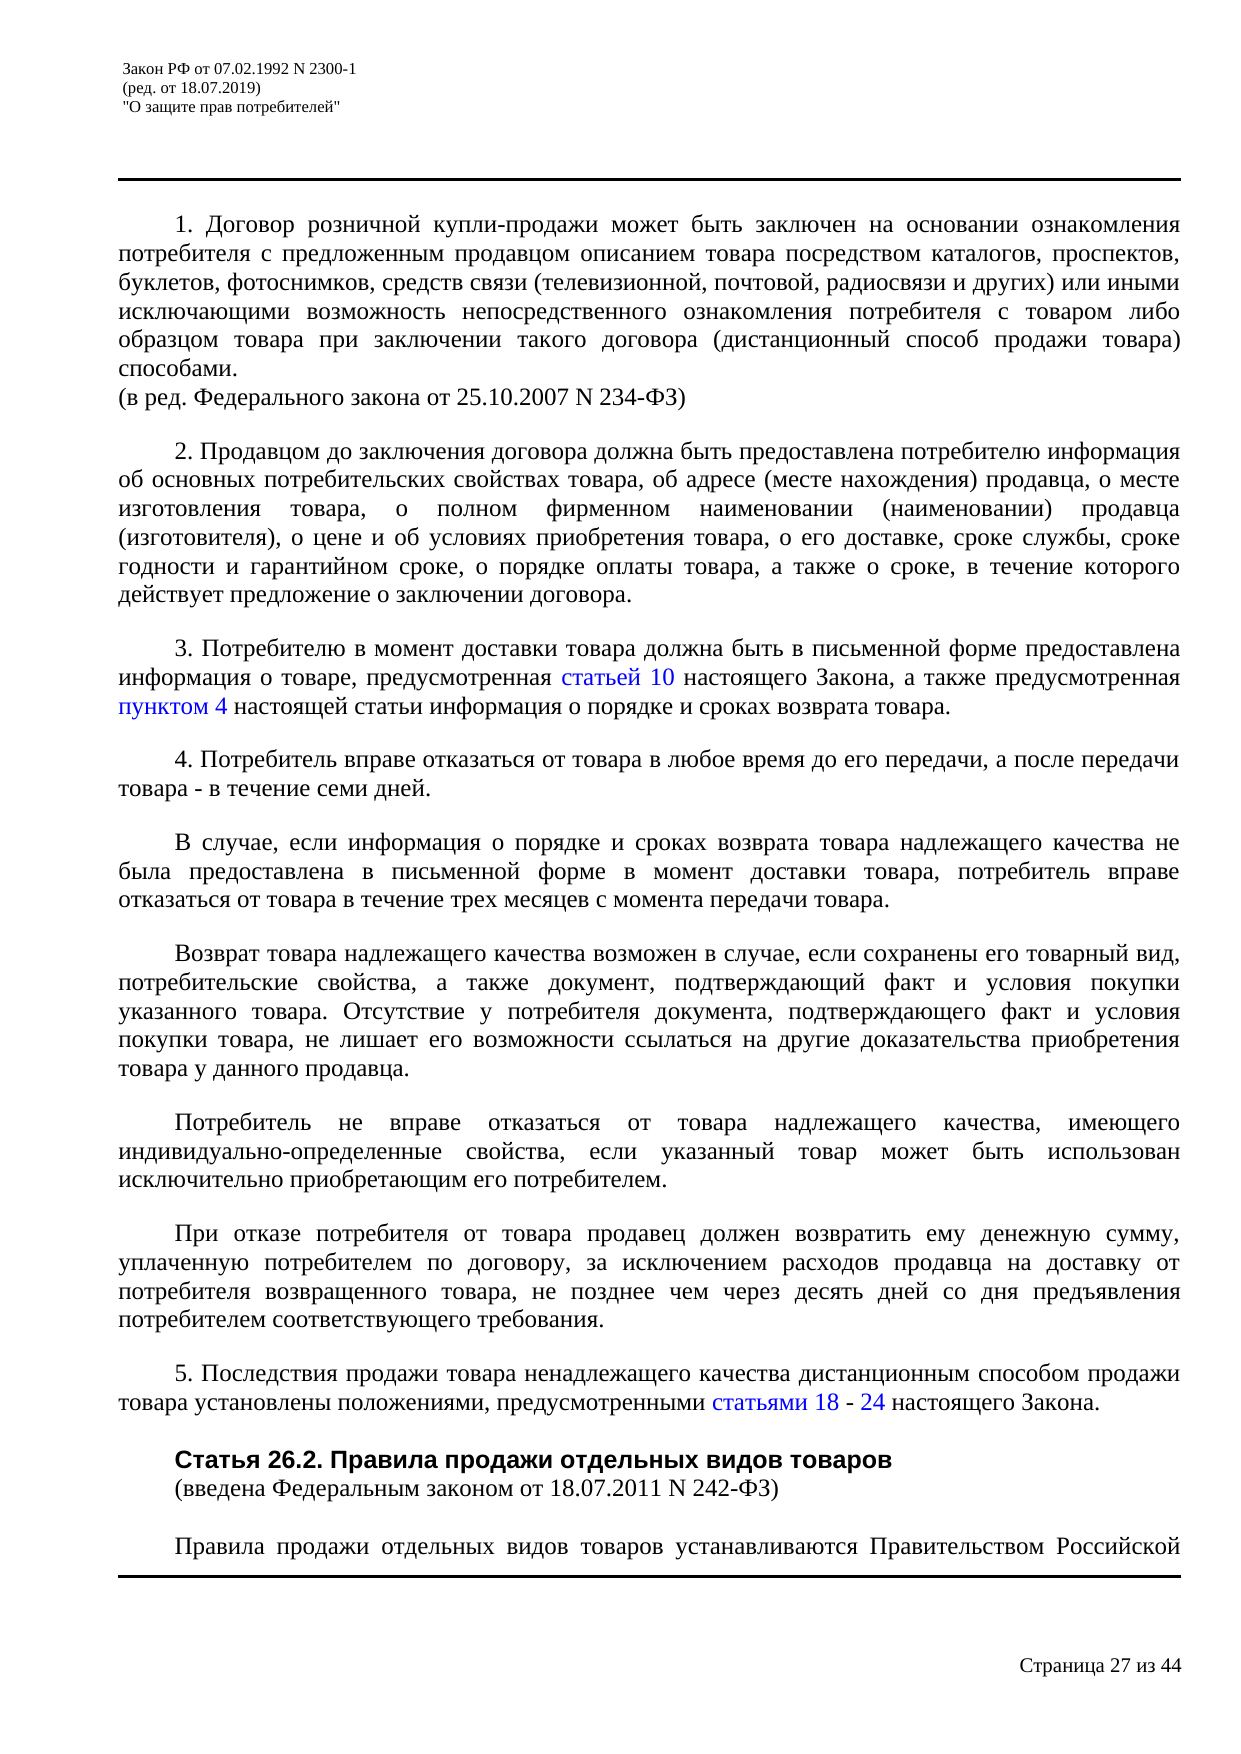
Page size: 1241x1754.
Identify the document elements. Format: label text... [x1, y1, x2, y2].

text При отказе потребителя от товара продавец должен возвратить ему денежную сумму, уплаченную потребителем по договору, за исключением расходов продавца на доставку от потребителя возвращенного товара, не позднее чем через десять дней со дня предъявления потребителем соответствующего требования. [118, 1218, 1181, 1333]
text 4. Потребитель вправе отказаться от товара в любое время до его передачи, а после передачи товара - в течение семи дней. [118, 744, 1181, 802]
text (введена Федеральным законом от 18.07.2011 N 242-ФЗ) [118, 1473, 1181, 1502]
text 3. Потребителю в момент доставки товара должна быть в письменной форме предоставлена информация о товаре, предусмотренная статьей 10 настоящего Закона, а также предусмотренная пунктом 4 настоящей статьи информация о порядке и сроках возврата товара. [118, 633, 1181, 719]
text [118, 1531, 1181, 1559]
title Статья 26.2. Правила продажи отдельных видов товаров [118, 1444, 1181, 1473]
text Возврат товара надлежащего качества возможен в случае, если сохранены его товарный вид, потребительские свойства, а также документ, подтверждающий факт и условия покупки указанного товара. Отсутствие у потребителя документа, подтверждающего факт и условия покупки товара, не лишает его возможности ссылаться на другие доказательства приобретения товара у данного продавца. [118, 938, 1181, 1082]
text 1. Договор розничной купли-продажи может быть заключен на основании ознакомления потребителя с предложенным продавцом описанием товара посредством каталогов, проспектов, буклетов, фотоснимков, средств связи (телевизионной, почтовой, радиосвязи и других) или иными исключающими возможность непосредственного ознакомления потребителя с товаром либо образцом товара при заключении такого договора (дистанционный способ продажи товара) способами. [118, 209, 1181, 382]
text В случае, если информация о порядке и сроках возврата товара надлежащего качества не была предоставлена в письменной форме в момент доставки товара, потребитель вправе отказаться от товара в течение трех месяцев с момента передачи товара. [118, 827, 1181, 913]
text (в ред. Федерального закона от 25.10.2007 N 234-ФЗ) [118, 382, 1181, 411]
text 2. Продавцом до заключения договора должна быть предоставлена потребителю информация об основных потребительских свойствах товара, об адресе (месте нахождения) продавца, о месте изготовления товара, о полном фирменном наименовании (наименовании) продавца (изготовителя), о цене и об условиях приобретения товара, о его доставке, сроке службы, сроке годности и гарантийном сроке, о порядке оплаты товара, а также о сроке, в течение которого действует предложение о заключении договора. [118, 436, 1181, 608]
text 5. Последствия продажи товара ненадлежащего качества дистанционным способом продажи товара установлены положениями, предусмотренными статьями 18 - 24 настоящего Закона. [118, 1358, 1181, 1416]
text Потребитель не вправе отказаться от товара надлежащего качества, имеющего индивидуально-определенные свойства, если указанный товар может быть использован исключительно приобретающим его потребителем. [118, 1107, 1181, 1193]
